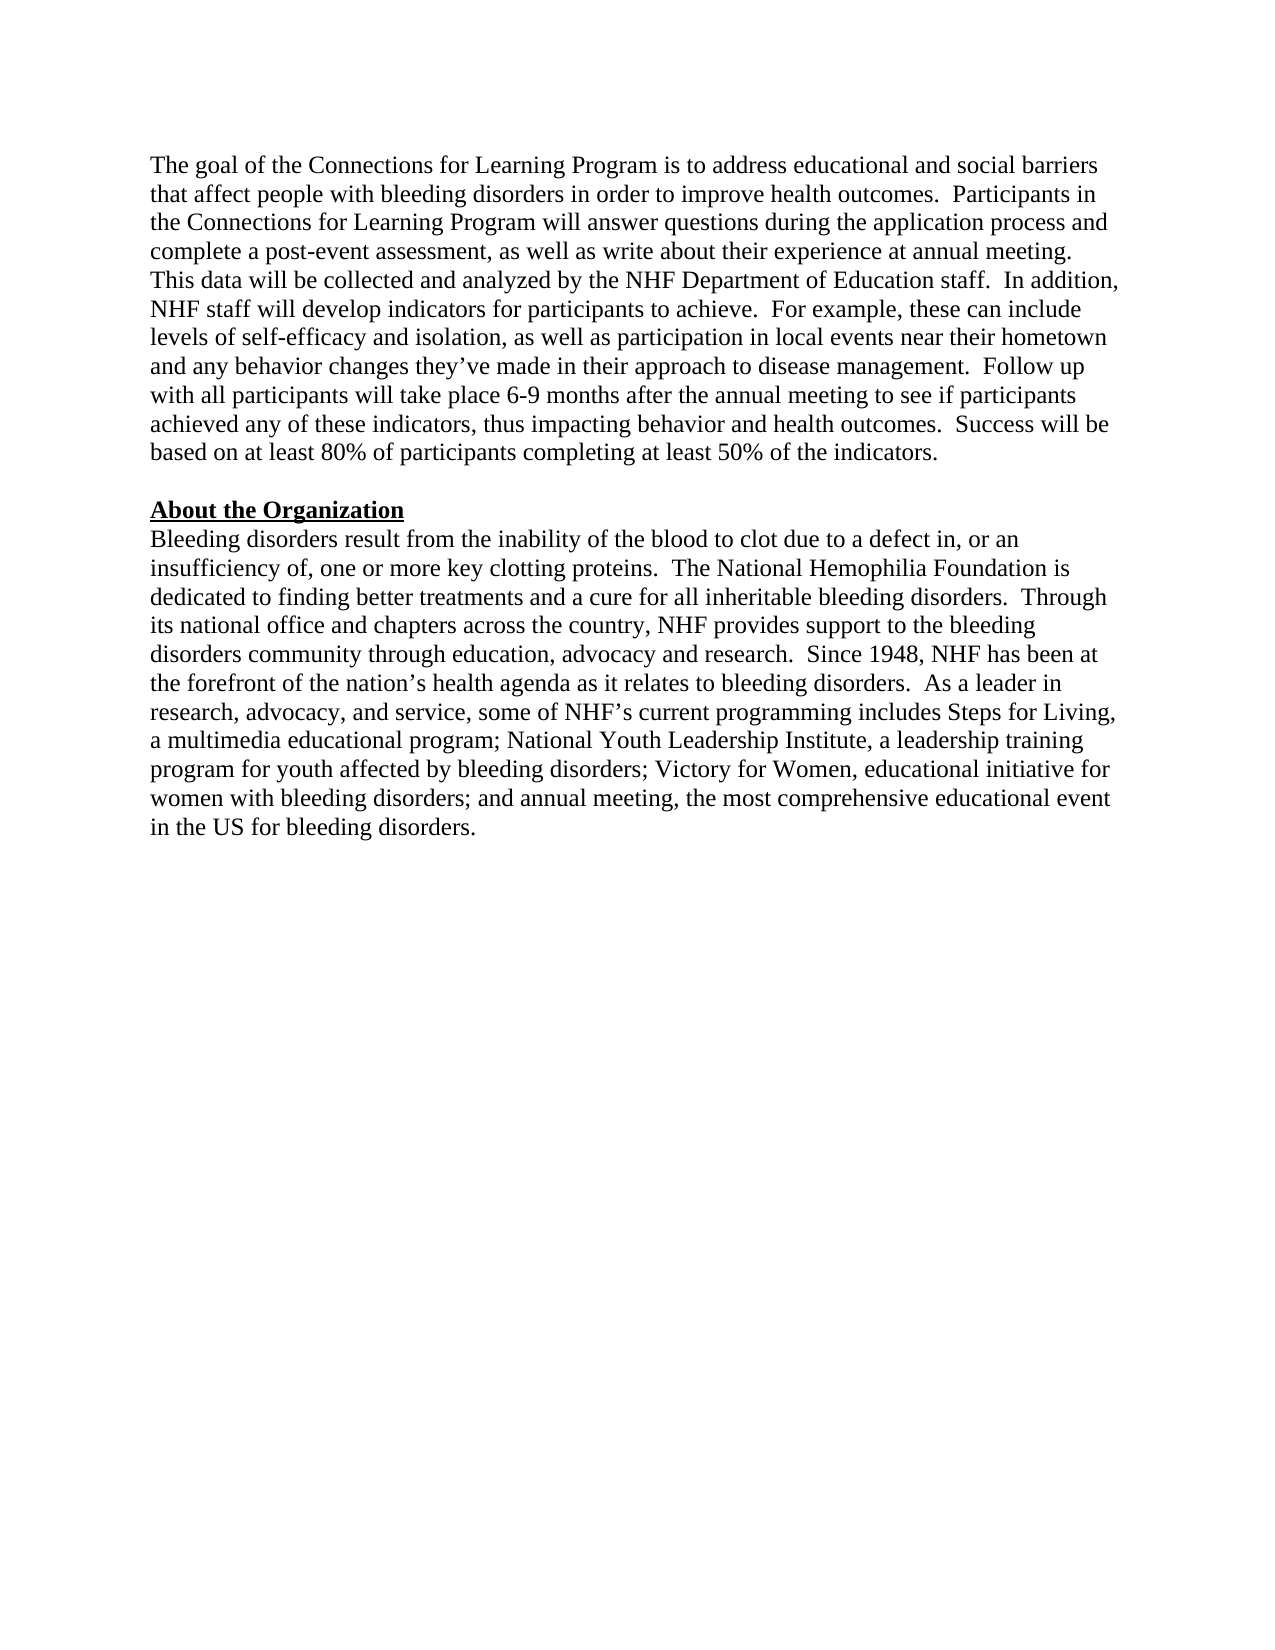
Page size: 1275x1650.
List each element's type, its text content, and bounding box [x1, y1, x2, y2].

text The goal of the Connections for Learning Program is to address educational and social barriers that affect people with bleeding disorders in order to improve health outcomes. Participants in the Connections for Learning Program will answer questions during the application process and complete a post-event assessment, as well as write about their experience at annual meeting. This data will be collected and analyzed by the NHF Department of Education staff. In addition, NHF staff will develop indicators for participants to achieve. For example, these can include levels of self-efficacy and isolation, as well as participation in local events near their hometown and any behavior changes they’ve made in their approach to disease management. Follow up with all participants will take place 6-9 months after the annual meeting to see if participants achieved any of these indicators, thus impacting behavior and health outcomes. Success will be based on at least 80% of participants completing at least 50% of the indicators. [150, 150, 1125, 466]
text Bleeding disorders result from the inability of the blood to clot due to a defect in, or an insufficiency of, one or more key clotting proteins. The National Hemophilia Foundation is dedicated to finding better treatments and a cure for all inheritable bleeding disorders. Through its national office and chapters across the country, NHF provides support to the bleeding disorders community through education, advocacy and research. Since 1948, NHF has been at the forefront of the nation’s health agenda as it relates to bleeding disorders. As a leader in research, advocacy, and service, some of NHF’s current programming includes Steps for Living, a multimedia educational program; National Youth Leadership Institute, a leadership training program for youth affected by bleeding disorders; Victory for Women, educational initiative for women with bleeding disorders; and annual meeting, the most comprehensive educational event in the US for bleeding disorders. [150, 524, 1125, 840]
text About the Organization [150, 495, 1125, 524]
